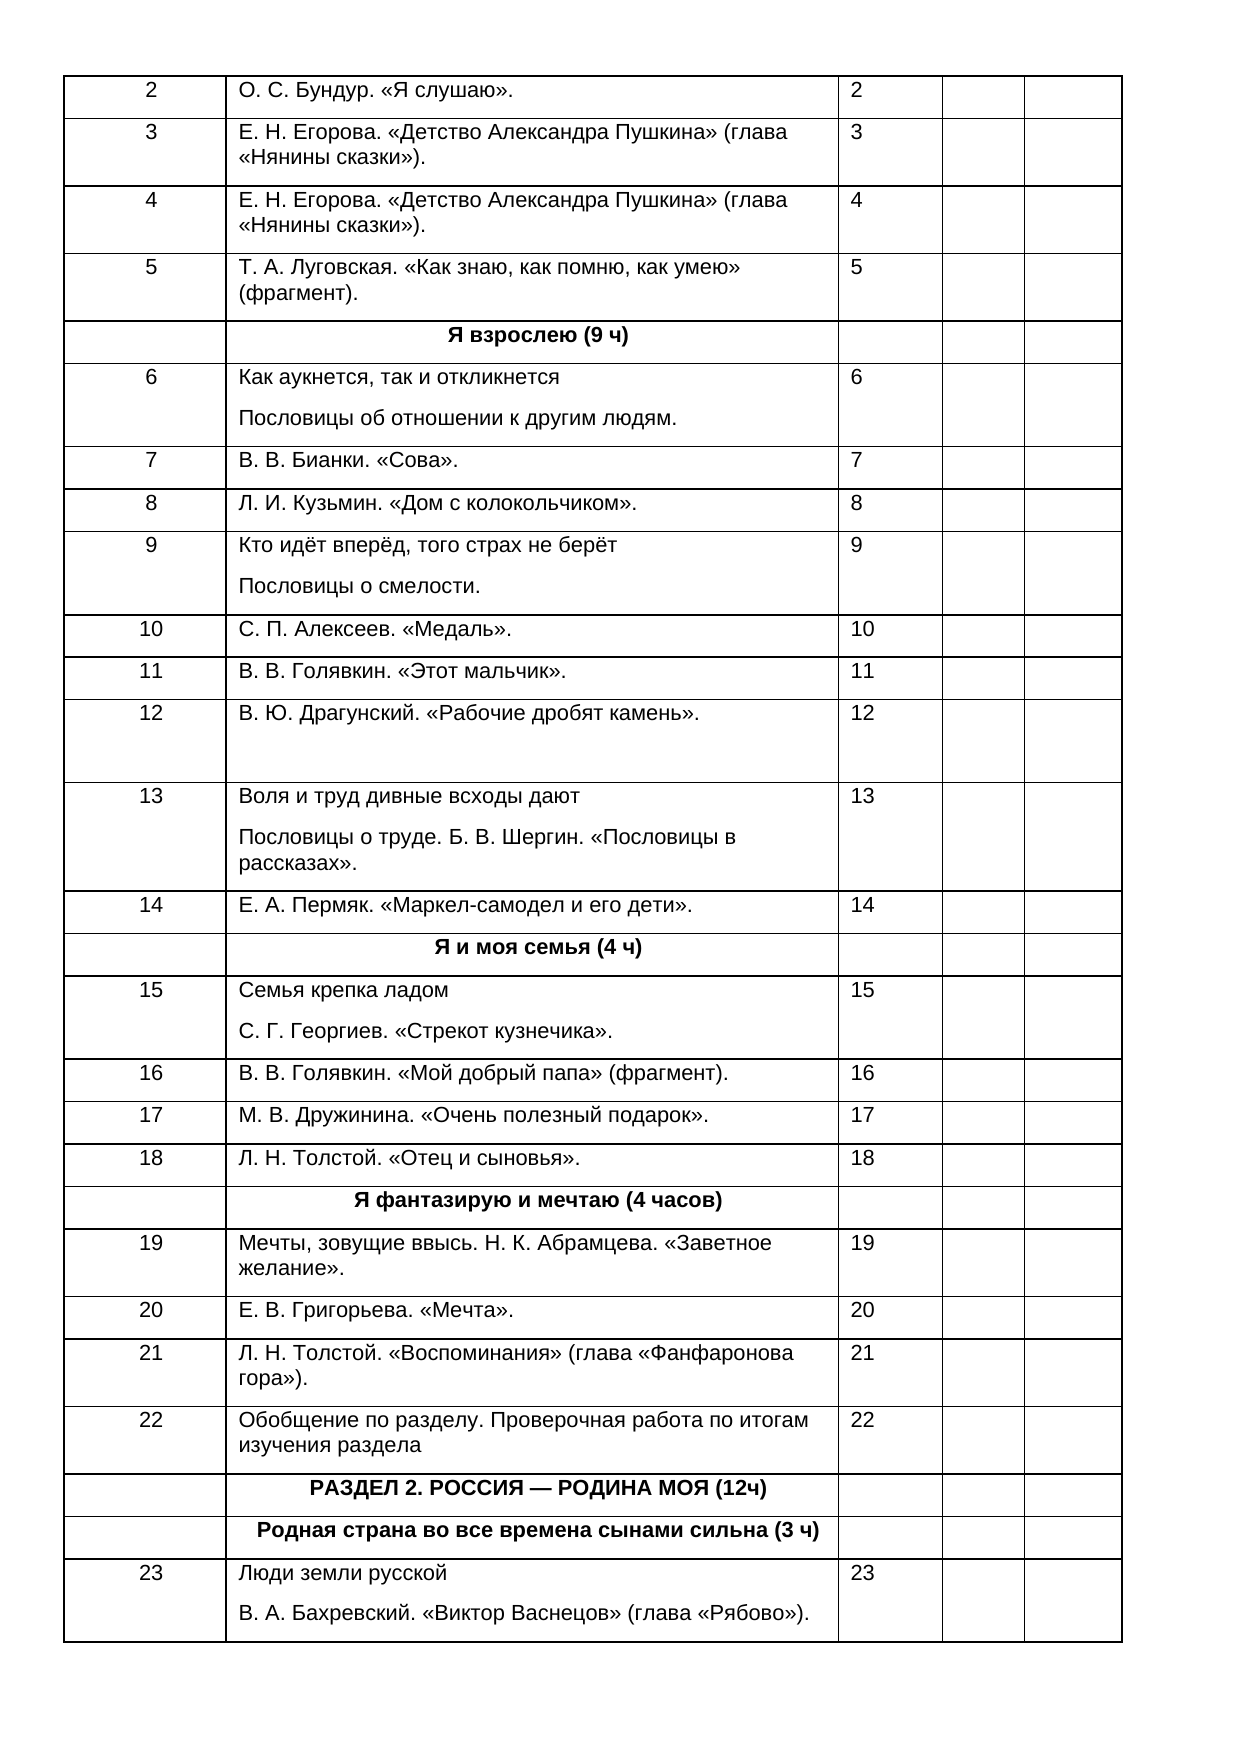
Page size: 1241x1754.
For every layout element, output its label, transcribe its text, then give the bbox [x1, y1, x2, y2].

table_cell [943, 532, 1024, 614]
table_cell [1025, 616, 1121, 656]
table_cell [1025, 119, 1121, 185]
table_cell 19 [839, 1230, 942, 1296]
table_cell 6 [839, 364, 942, 446]
table_cell [1025, 700, 1121, 782]
table_cell В. В. Голявкин. «Мой добрый папа» (фрагмент). [227, 1060, 838, 1101]
table_cell [839, 1187, 942, 1228]
table_cell 5 [839, 254, 942, 320]
table_cell [943, 1517, 1024, 1558]
table_cell Мечты, зовущие ввысь. Н. К. Абрамцева. «Заветное желание». [227, 1230, 838, 1296]
table_cell В. В. Голявкин. «Этот мальчик». [227, 658, 838, 699]
table_cell [839, 1475, 942, 1516]
table_cell [943, 254, 1024, 320]
table_cell [943, 783, 1024, 890]
table_cell [1025, 977, 1121, 1058]
table_cell 18 [65, 1145, 225, 1186]
table_cell Е. Н. Егорова. «Детство Александра Пушкина» (глава «Нянины сказки»). [227, 119, 838, 185]
table_cell 7 [65, 447, 225, 488]
table_cell 10 [65, 616, 225, 656]
table_cell [943, 1187, 1024, 1228]
table_cell [1025, 1340, 1121, 1406]
table_cell [1025, 322, 1121, 363]
table_cell О. С. Бундур. «Я слушаю». [227, 77, 838, 117]
table_cell [943, 490, 1024, 531]
table_cell [943, 1102, 1024, 1143]
table_cell 7 [839, 447, 942, 488]
table_cell [1025, 77, 1121, 117]
table_cell [1025, 1560, 1121, 1641]
table_cell 13 [839, 783, 942, 890]
table_cell В. Ю. Драгунский. «Рабочие дробят камень». [227, 700, 838, 782]
table_cell 14 [839, 892, 942, 933]
table_cell [65, 322, 225, 363]
table_cell 23 [839, 1560, 942, 1641]
table_cell 2 [65, 77, 225, 117]
table_cell 15 [65, 977, 225, 1058]
table_cell 18 [839, 1145, 942, 1186]
table_cell Л. Н. Толстой. «Отец и сыновья». [227, 1145, 838, 1186]
table_cell 16 [65, 1060, 225, 1101]
table_cell [65, 1187, 225, 1228]
table_cell Воля и труд дивные всходы дают Пословицы о труде. Б. В. Шергин. «Пословицы в рассказах». [227, 783, 838, 890]
table_cell В. В. Бианки. «Сова». [227, 447, 838, 488]
table_cell Обобщение по разделу. Проверочная работа по итогам изучения раздела [227, 1407, 838, 1473]
table_cell [839, 934, 942, 975]
table_cell [943, 1340, 1024, 1406]
table_cell [1025, 1475, 1121, 1516]
table_cell 15 [839, 977, 942, 1058]
table_cell [1025, 1145, 1121, 1186]
table_cell 22 [65, 1407, 225, 1473]
table_cell [839, 322, 942, 363]
table_cell 17 [65, 1102, 225, 1143]
table_cell 3 [65, 119, 225, 185]
table_cell [943, 77, 1024, 117]
table_cell [943, 700, 1024, 782]
table_cell Л. И. Кузьмин. «Дом с колокольчиком». [227, 490, 838, 531]
table_cell [943, 1407, 1024, 1473]
table_cell [1025, 783, 1121, 890]
table_cell 8 [65, 490, 225, 531]
table_cell 12 [65, 700, 225, 782]
table_cell Я и моя семья (4 ч) [227, 934, 838, 975]
table_cell [943, 447, 1024, 488]
table_cell [943, 892, 1024, 933]
table_cell Е. А. Пермяк. «Маркел-самодел и его дети». [227, 892, 838, 933]
table_cell Е. В. Григорьева. «Мечта». [227, 1297, 838, 1338]
table_cell 9 [839, 532, 942, 614]
table_cell Я взрослею (9 ч) [227, 322, 838, 363]
table_cell [1025, 1060, 1121, 1101]
table_cell С. П. Алексеев. «Медаль». [227, 616, 838, 656]
table_cell [943, 658, 1024, 699]
table_cell [943, 977, 1024, 1058]
table_cell [1025, 364, 1121, 446]
table_cell [943, 1560, 1024, 1641]
table_cell 20 [65, 1297, 225, 1338]
table_cell [1025, 447, 1121, 488]
table_cell Е. Н. Егорова. «Детство Александра Пушкина» (глава «Нянины сказки»). [227, 187, 838, 253]
table_cell [943, 364, 1024, 446]
table_cell 5 [65, 254, 225, 320]
table_cell Как аукнется, так и откликнется Пословицы об отношении к другим людям. [227, 364, 838, 446]
table_cell Кто идёт вперёд, того страх не берёт Пословицы о смелости. [227, 532, 838, 614]
table_cell [1025, 658, 1121, 699]
table_cell М. В. Дружинина. «Очень полезный подарок». [227, 1102, 838, 1143]
table_cell Я фантазирую и мечтаю (4 часов) [227, 1187, 838, 1228]
table_cell 14 [65, 892, 225, 933]
table_cell 11 [65, 658, 225, 699]
table_cell 8 [839, 490, 942, 531]
table_cell [65, 1475, 225, 1516]
table_cell [1025, 532, 1121, 614]
table_cell [943, 322, 1024, 363]
table_cell [1025, 254, 1121, 320]
table_cell [1025, 1102, 1121, 1143]
table_cell [943, 1230, 1024, 1296]
table_cell [1025, 187, 1121, 253]
table_cell 3 [839, 119, 942, 185]
table_cell 17 [839, 1102, 942, 1143]
table_cell Л. Н. Толстой. «Воспоминания» (глава «Фанфаронова гора»). [227, 1340, 838, 1406]
table_cell [943, 1145, 1024, 1186]
table_cell [65, 1517, 225, 1558]
table_cell [1025, 1407, 1121, 1473]
table_cell Т. А. Луговская. «Как знаю, как помню, как умею» (фрагмент). [227, 254, 838, 320]
table_cell [943, 934, 1024, 975]
table_cell [943, 1060, 1024, 1101]
table_cell [839, 1517, 942, 1558]
table_cell 21 [65, 1340, 225, 1406]
table_cell [1025, 1517, 1121, 1558]
table_cell 13 [65, 783, 225, 890]
table_cell [1025, 1187, 1121, 1228]
table_cell [943, 616, 1024, 656]
table_cell 11 [839, 658, 942, 699]
table_cell [1025, 490, 1121, 531]
table_cell Родная страна во все времена сынами сильна (3 ч) [227, 1517, 838, 1558]
table_cell 22 [839, 1407, 942, 1473]
table_cell 16 [839, 1060, 942, 1101]
table_cell 21 [839, 1340, 942, 1406]
table_cell [1025, 934, 1121, 975]
table_cell [65, 934, 225, 975]
table_cell 19 [65, 1230, 225, 1296]
table_cell 4 [839, 187, 942, 253]
table_cell Семья крепка ладом С. Г. Георгиев. «Стрекот кузнечика». [227, 977, 838, 1058]
table_cell 9 [65, 532, 225, 614]
table_cell [1025, 1230, 1121, 1296]
table_cell [943, 119, 1024, 185]
table_cell 20 [839, 1297, 942, 1338]
table_cell [1025, 1297, 1121, 1338]
table_cell 10 [839, 616, 942, 656]
table_cell [943, 1297, 1024, 1338]
table_cell 2 [839, 77, 942, 117]
table_cell [1025, 892, 1121, 933]
table_cell [943, 187, 1024, 253]
table_cell 12 [839, 700, 942, 782]
table_cell 4 [65, 187, 225, 253]
table_cell РАЗДЕЛ 2. РОССИЯ — РОДИНА МОЯ (12ч) [227, 1475, 838, 1516]
table_cell 23 [65, 1560, 225, 1641]
table_cell 6 [65, 364, 225, 446]
table_cell [943, 1475, 1024, 1516]
table_cell Люди земли русской В. А. Бахревский. «Виктор Васнецов» (глава «Рябово»). [227, 1560, 838, 1641]
